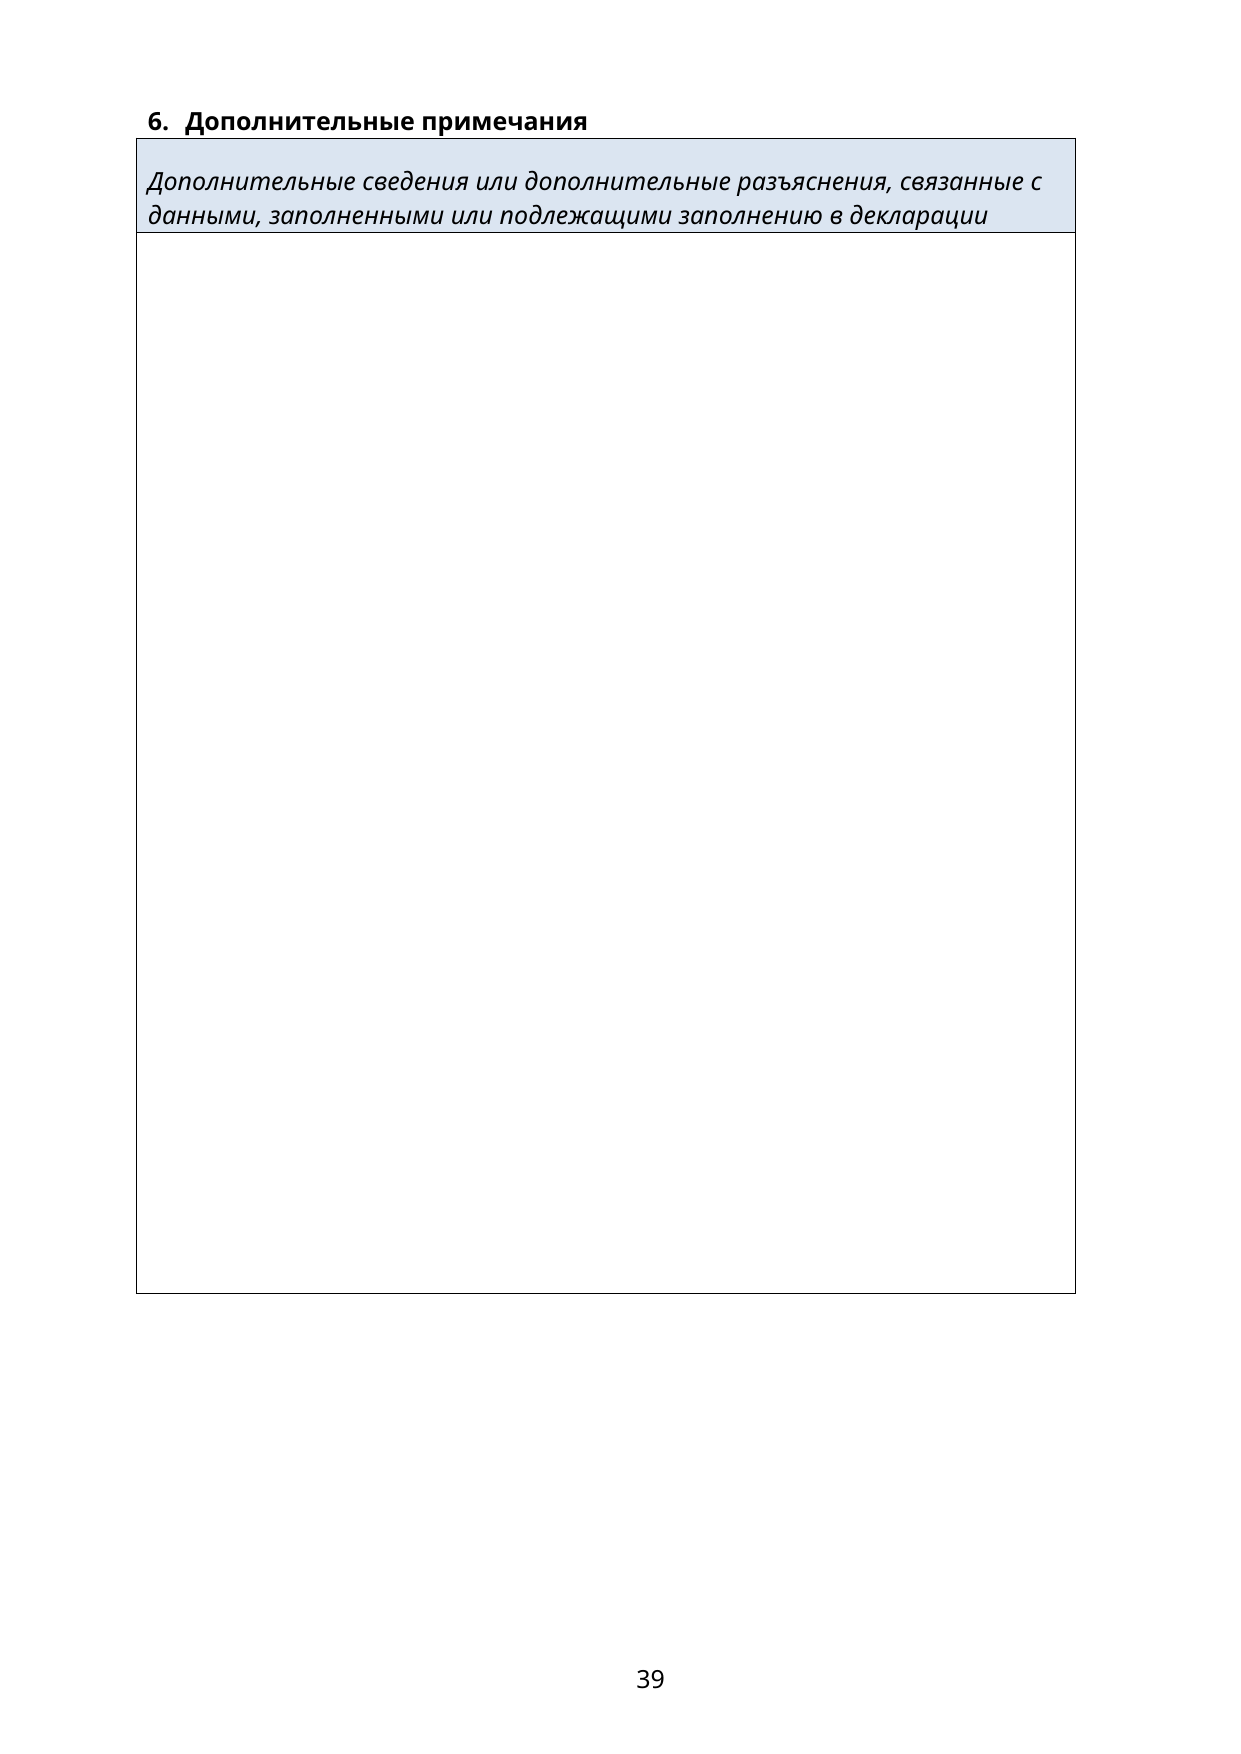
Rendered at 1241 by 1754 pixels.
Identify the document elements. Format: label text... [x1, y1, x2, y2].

table_cell [137, 233, 1075, 1293]
table_header Дополнительные сведения или дополнительные разъяснения, связанные с данными, заполненными или подлежащими заполнению в декларации [137, 139, 1075, 232]
list Дополнительные примечания [148, 103, 1153, 137]
